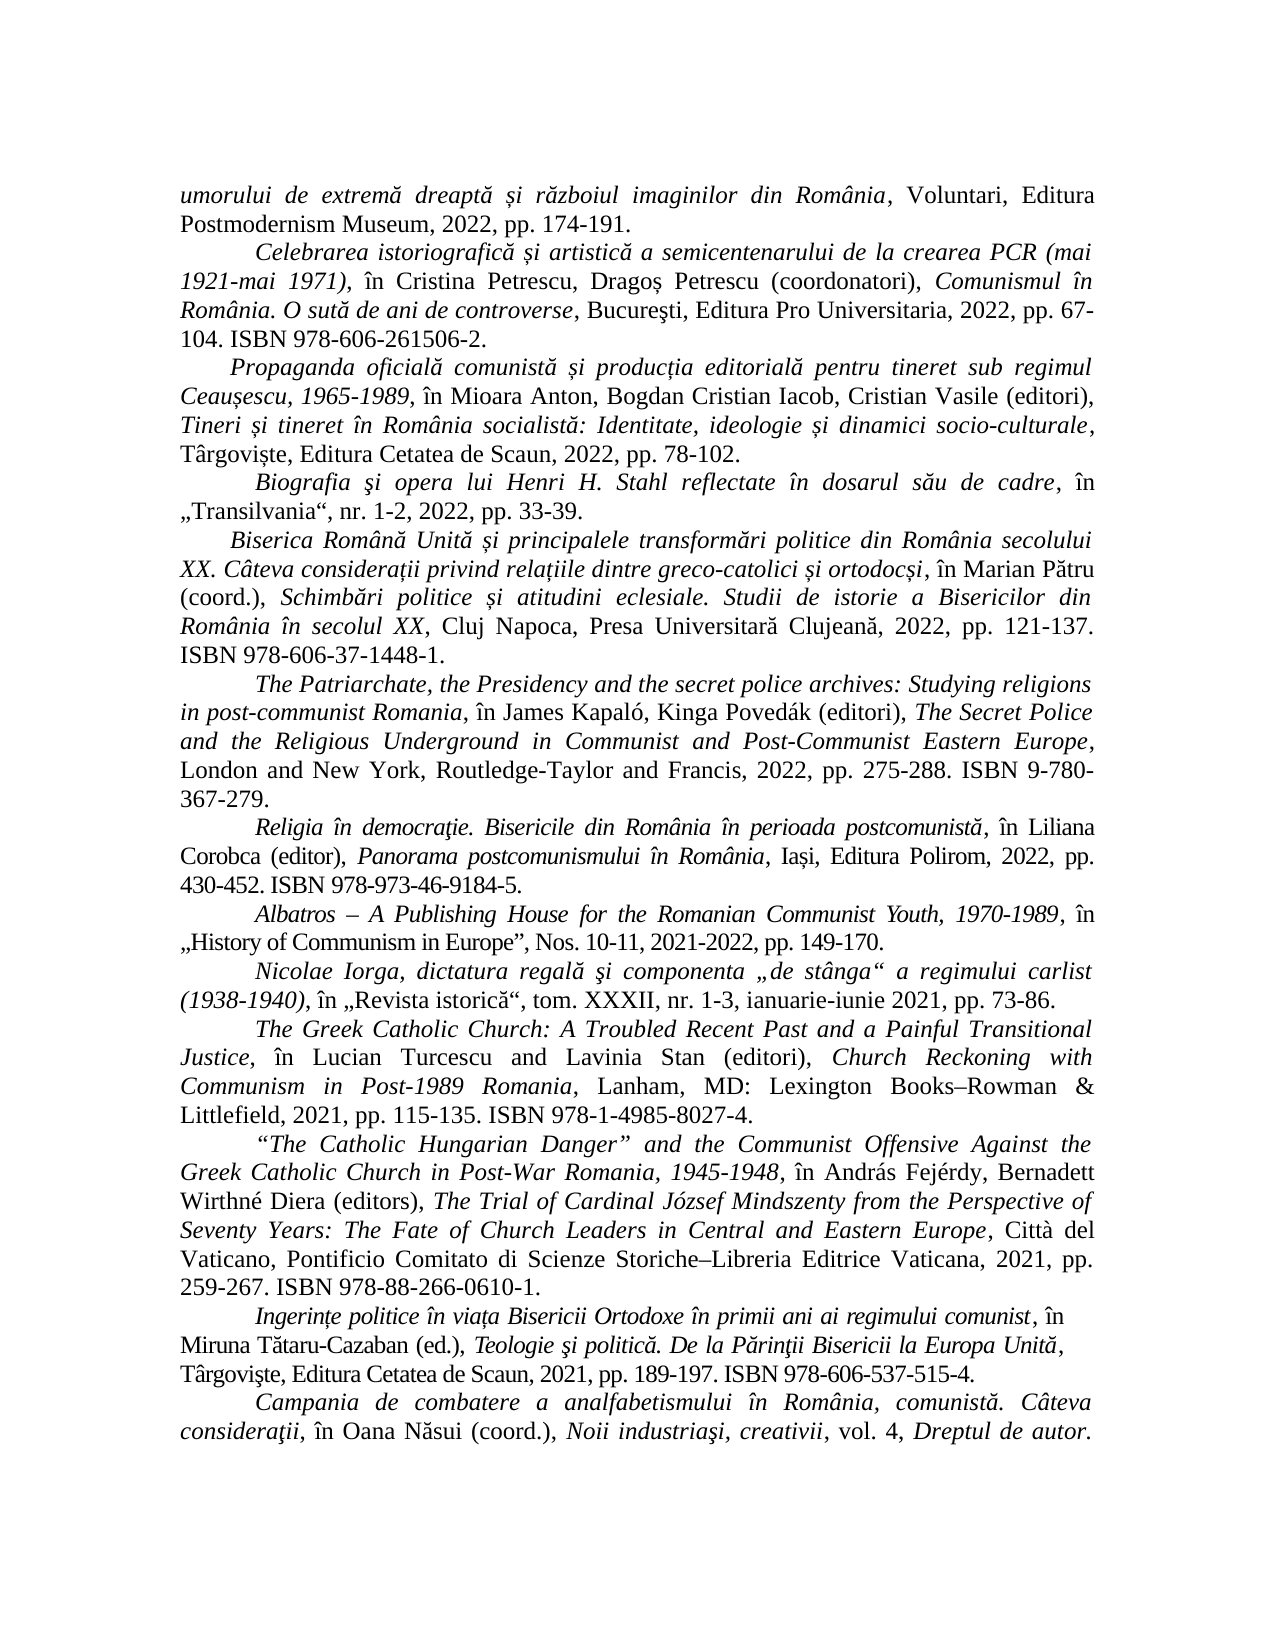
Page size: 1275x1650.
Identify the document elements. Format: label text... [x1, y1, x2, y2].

text Ingerințe politice în viața Bisericii Ortodoxe în primii ani ai regimului comunist, în Miruna Tătaru-Cazaban (ed.), Teologie şi politică. De la Părinţii Bisericii la Europa Unită, Târgovişte, Editura Cetatea de Scaun, 2021, pp. 189-197. ISBN 978-606-537-515-4. [180, 1301, 1064, 1387]
text The Patriarchate, the Presidency and the secret police archives: Studying religions in post-communist Romania, în James Kapaló, Kinga Povedák (editori), The Secret Police and the Religious Underground in Communist and Post-Communist Eastern Europe, London and New York, Routledge-Taylor and Francis, 2022, pp. 275-288. ISBN 9-780-367-279. [180, 669, 1095, 812]
text Nicolae Iorga, dictatura regală şi componenta „de stânga“ a regimului carlist (1938-1940), în „Revista istorică“, tom. XXXII, nr. 1-3, ianuarie-iunie 2021, pp. 73-86. [180, 956, 1095, 1014]
text Biografia şi opera lui Henri H. Stahl reflectate în dosarul său de cadre, în „Transilvania“, nr. 1-2, 2022, pp. 33-39. [180, 467, 1095, 525]
text “The Catholic Hungarian Danger” and the Communist Offensive Against the Greek Catholic Church in Post-War Romania, 1945-1948, în András Fejérdy, Bernadett Wirthné Diera (editors), The Trial of Cardinal József Mindszenty from the Perspective of Seventy Years: The Fate of Church Leaders in Central and Eastern Europe, Città del Vaticano, Pontificio Comitato di Scienze Storiche–Libreria Editrice Vaticana, 2021, pp. 259-267. ISBN 978-88-266-0610-1. [180, 1129, 1095, 1301]
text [180, 180, 1095, 237]
text The Greek Catholic Church: A Troubled Recent Past and a Painful Transitional Justice, în Lucian Turcescu and Lavinia Stan (editori), Church Reckoning with Communism in Post-1989 Romania, Lanham, MD: Lexington Books–Rowman & Littlefield, 2021, pp. 115-135. ISBN 978-1-4985-8027-4. [180, 1014, 1095, 1129]
text Celebrarea istoriografică și artistică a semicentenarului de la crearea PCR (mai 1921-mai 1971), în Cristina Petrescu, Dragoș Petrescu (coordonatori), Comunismul în România. O sută de ani de controverse, Bucureşti, Editura Pro Universitaria, 2022, pp. 67-104. ISBN 978-606-261506-2. [180, 237, 1095, 352]
text Albatros – A Publishing House for the Romanian Communist Youth, 1970-1989, în „History of Communism in Europe”, Nos. 10-11, 2021-2022, pp. 149-170. [180, 899, 1095, 956]
text Religia în democraţie. Bisericile din România în perioada postcomunistă, în Liliana Corobca (editor), Panorama postcomunismului în România, Iași, Editura Polirom, 2022, pp. 430-452. ISBN 978-973-46-9184-5. [180, 812, 1095, 899]
text Biserica Română Unită și principalele transformări politice din România secolului XX. Câteva considerații privind relațiile dintre greco-catolici și ortodocși, în Marian Pătru (coord.), Schimbări politice și atitudini eclesiale. Studii de istorie a Bisericilor din România în secolul XX, Cluj Napoca, Presa Universitară Clujeană, 2022, pp. 121-137. ISBN 978-606-37-1448-1. [180, 525, 1095, 669]
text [180, 1387, 1095, 1445]
text Propaganda oficială comunistă și producția editorială pentru tineret sub regimul Ceaușescu, 1965-1989, în Mioara Anton, Bogdan Cristian Iacob, Cristian Vasile (editori), Tineri și tineret în România socialistă: Identitate, ideologie și dinamici socio-culturale, Târgoviște, Editura Cetatea de Scaun, 2022, pp. 78-102. [180, 352, 1095, 467]
